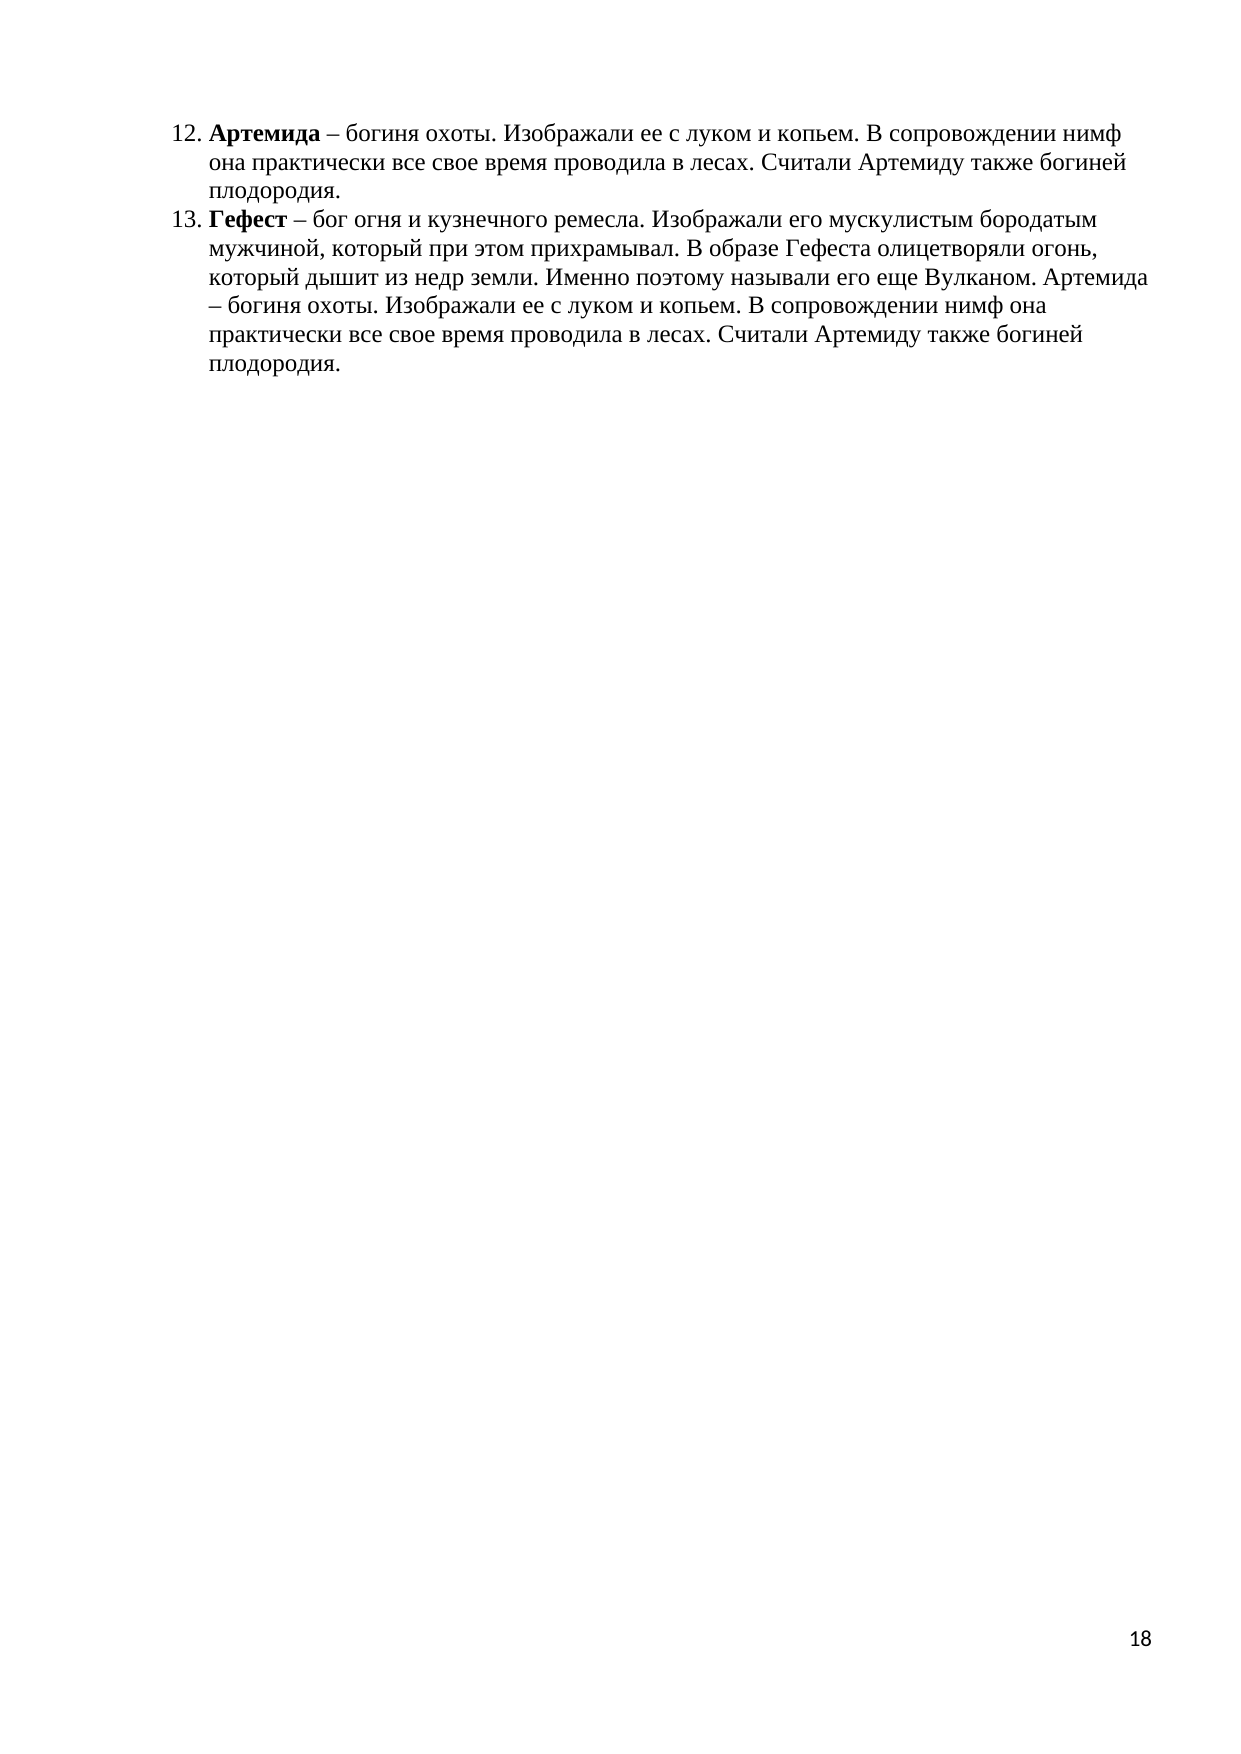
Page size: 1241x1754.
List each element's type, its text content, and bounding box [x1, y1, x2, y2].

list Артемида – богиня охоты. Изображали ее с луком и копьем. В сопровождении нимф она практически все свое время проводила в лесах. Считали Артемиду также богиней плодородия. [171, 118, 1152, 204]
list Гефест – бог огня и кузнечного ремесла. Изображали его мускулистым бородатым мужчиной, который при этом прихрамывал. В образе Гефеста олицетворяли огонь, который дышит из недр земли. Именно поэтому называли его еще Вулканом. Артемида – богиня охоты. Изображали ее с луком и копьем. В сопровождении нимф она практически все свое время проводила в лесах. Считали Артемиду также богиней плодородия. [171, 204, 1152, 377]
